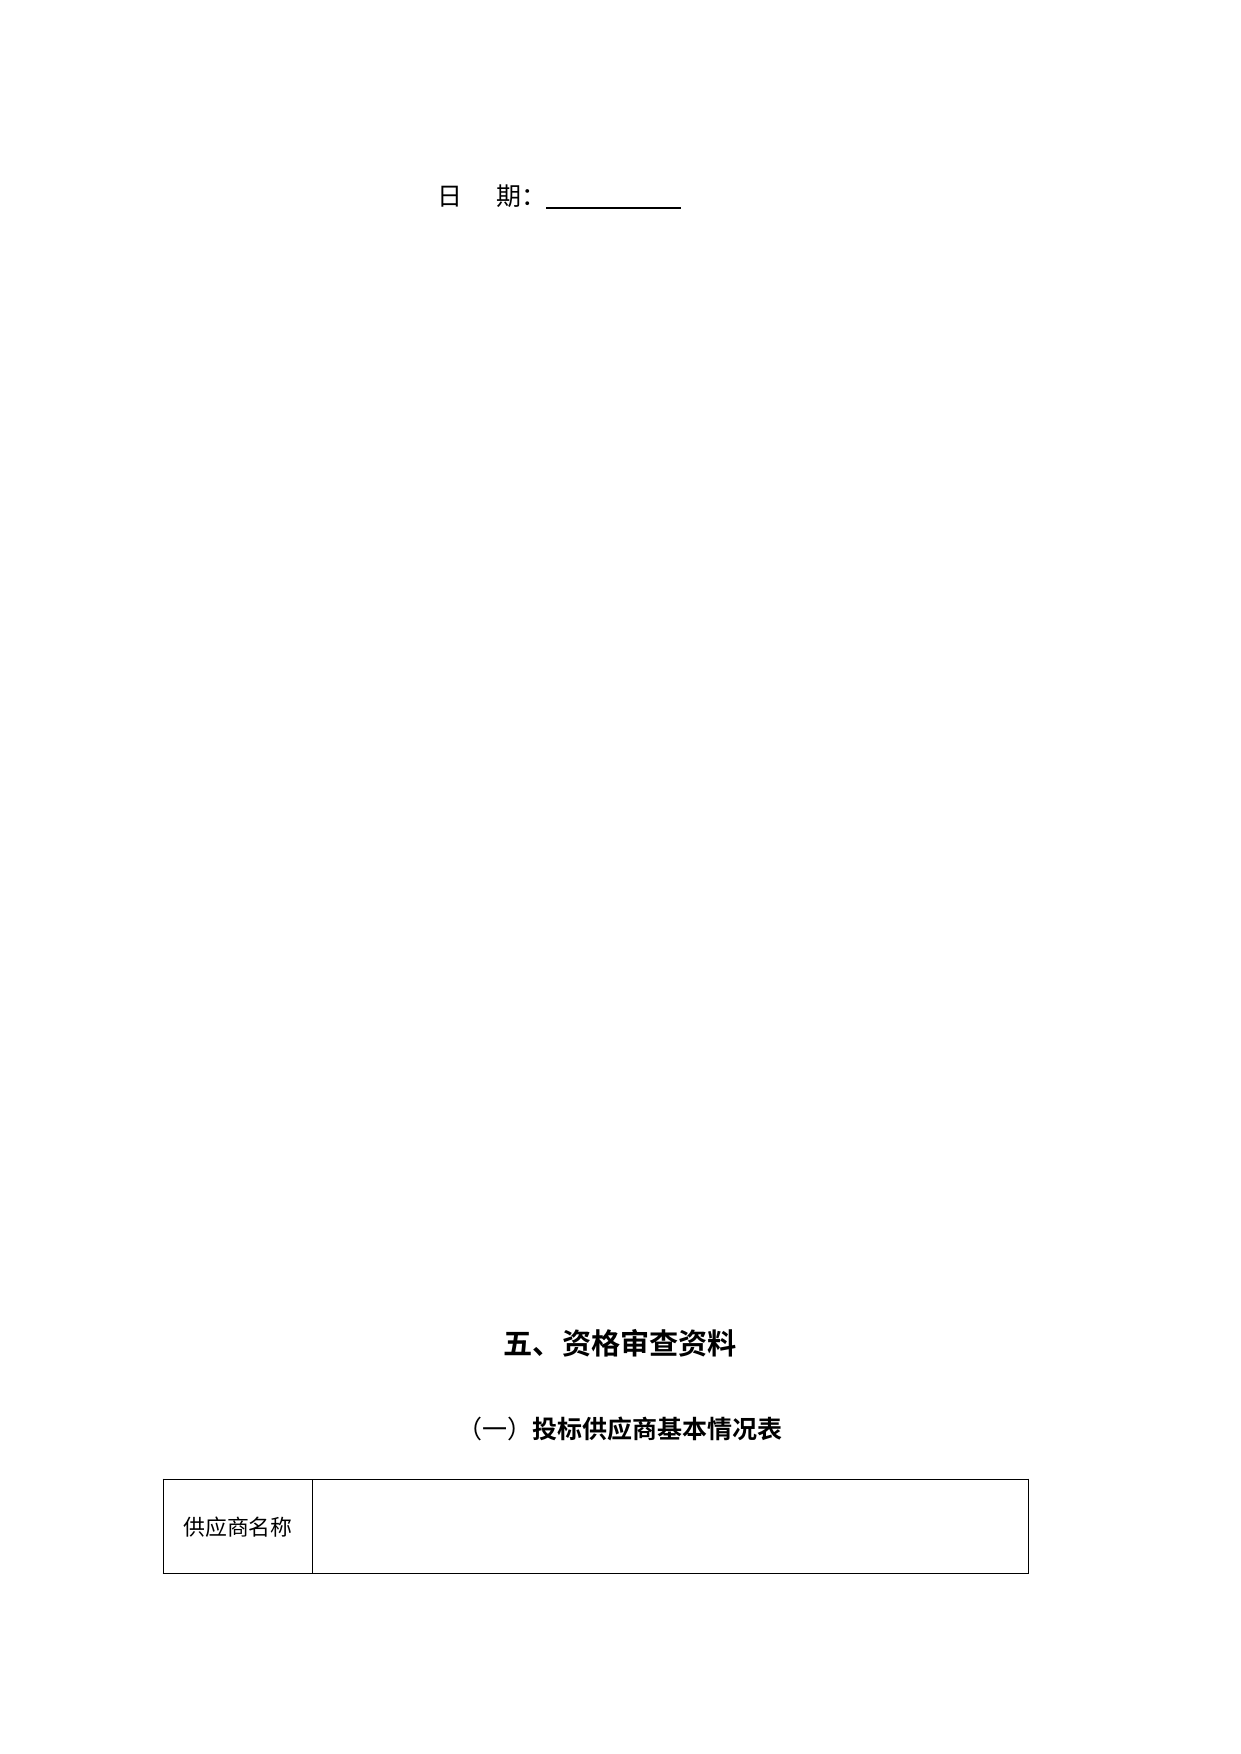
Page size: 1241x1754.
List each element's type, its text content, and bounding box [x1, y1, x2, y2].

text 日 期： [187, 162, 1053, 227]
table_header [313, 1480, 1028, 1573]
subtitle 五、资格审查资料 [187, 1309, 1053, 1374]
list 投标供应商基本情况表 [187, 1395, 1053, 1460]
table_header 供应商名称 [164, 1480, 312, 1573]
